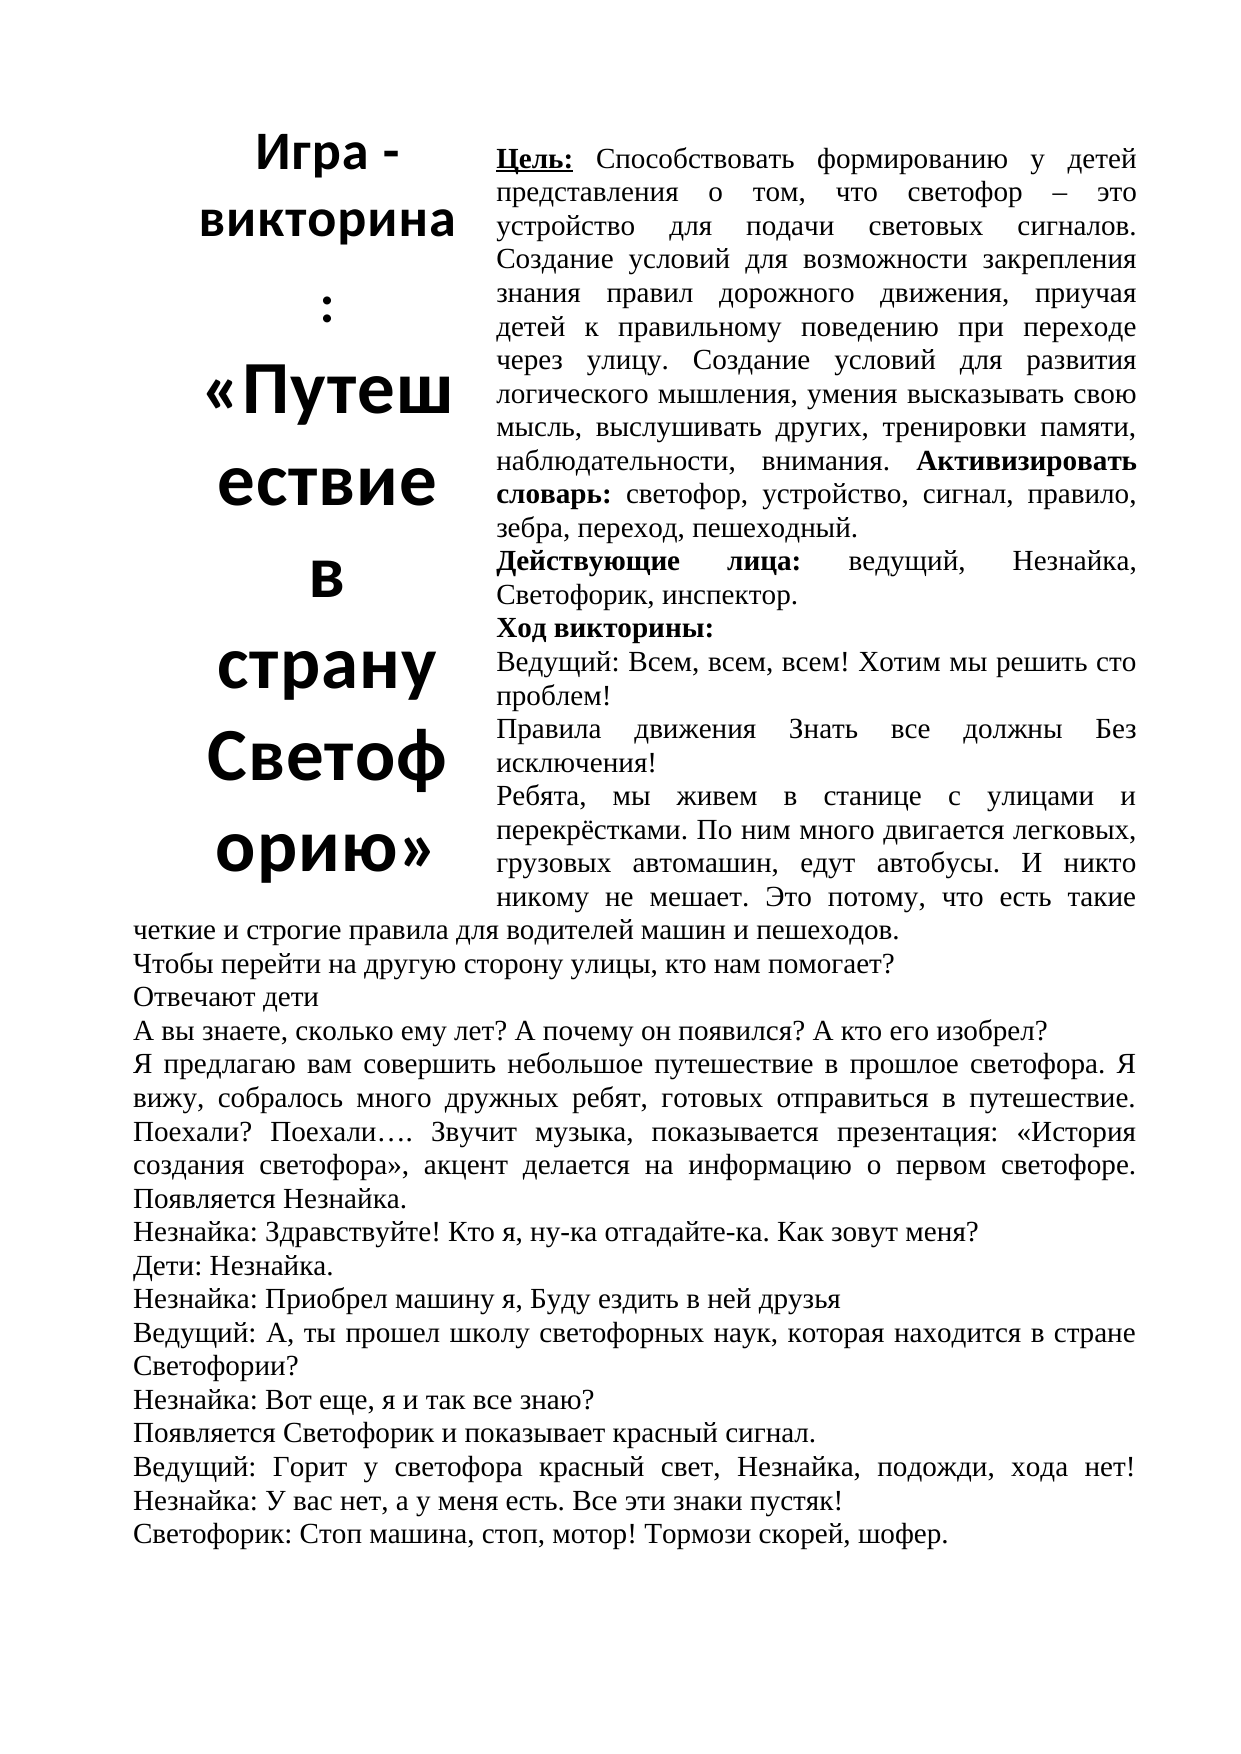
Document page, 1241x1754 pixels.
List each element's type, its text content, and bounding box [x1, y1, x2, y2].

text Действующие лица: ведущий, Незнайка, Светофорик, инспектор. [133, 543, 1137, 611]
text Ход викторины: [133, 611, 1137, 644]
text Незнайка: Здравствуйте! Кто я, ну-ка отгадайте-ка. Как зовут меня? [133, 1214, 1137, 1248]
text Отвечают дети [133, 979, 1137, 1013]
text Незнайка: Приобрел машину я, Буду ездить в ней друзья [133, 1281, 1137, 1315]
text Я предлагаю вам совершить небольшое путешествие в прошлое светофора. Я вижу, собралось много дружных ребят, готовых отправиться в путешествие. Поехали? Поехали…. Звучит музыка, показывается презентация: «История создания светофора», акцент делается на информацию о первом светофоре. Появляется Незнайка. [133, 1047, 1137, 1214]
text Цель: Способствовать формированию у детей представления о том, что светофор – это устройство для подачи световых сигналов. Создание условий для возможности закрепления знания правил дорожного движения, приучая детей к правильному поведению при переходе через улицу. Создание условий для развития логического мышления, умения высказывать свою мысль, выслушивать других, тренировки памяти, наблюдательности, внимания. Активизировать словарь: светофор, устройство, сигнал, правило, зебра, переход, пешеходный. [133, 141, 1137, 543]
text Ведущий: Горит у светофора красный свет, Незнайка, подожди, хода нет! Незнайка: У вас нет, а у меня есть. Все эти знаки пустяк! [133, 1449, 1137, 1516]
text Светофорик: Стоп машина, стоп, мотор! Тормози скорей, шофер. [133, 1516, 1137, 1550]
text Дети: Незнайка. [133, 1248, 1137, 1281]
text Незнайка: Вот еще, я и так все знаю? [133, 1382, 1137, 1416]
text Правила движения Знать все должны Без исключения! [133, 711, 1137, 778]
text Чтобы перейти на другую сторону улицы, кто нам помогает? [133, 946, 1137, 979]
text Ребята, мы живем в станице с улицами и перекрёстками. По ним много двигается легковых, грузовых автомашин, едут автобусы. И никто никому не мешает. Это потому, что есть такие четкие и строгие правила для водителей машин и пешеходов. [133, 778, 1137, 946]
text А вы знаете, сколько ему лет? А почему он появился? А кто его изобрел? [133, 1013, 1137, 1047]
text Ведущий: Всем, всем, всем! Хотим мы решить сто проблем! [133, 644, 1137, 711]
text Ведущий: А, ты прошел школу светофорных наук, которая находится в стране Светофории? [133, 1315, 1137, 1382]
text Появляется Светофорик и показывает красный сигнал. [133, 1416, 1137, 1449]
